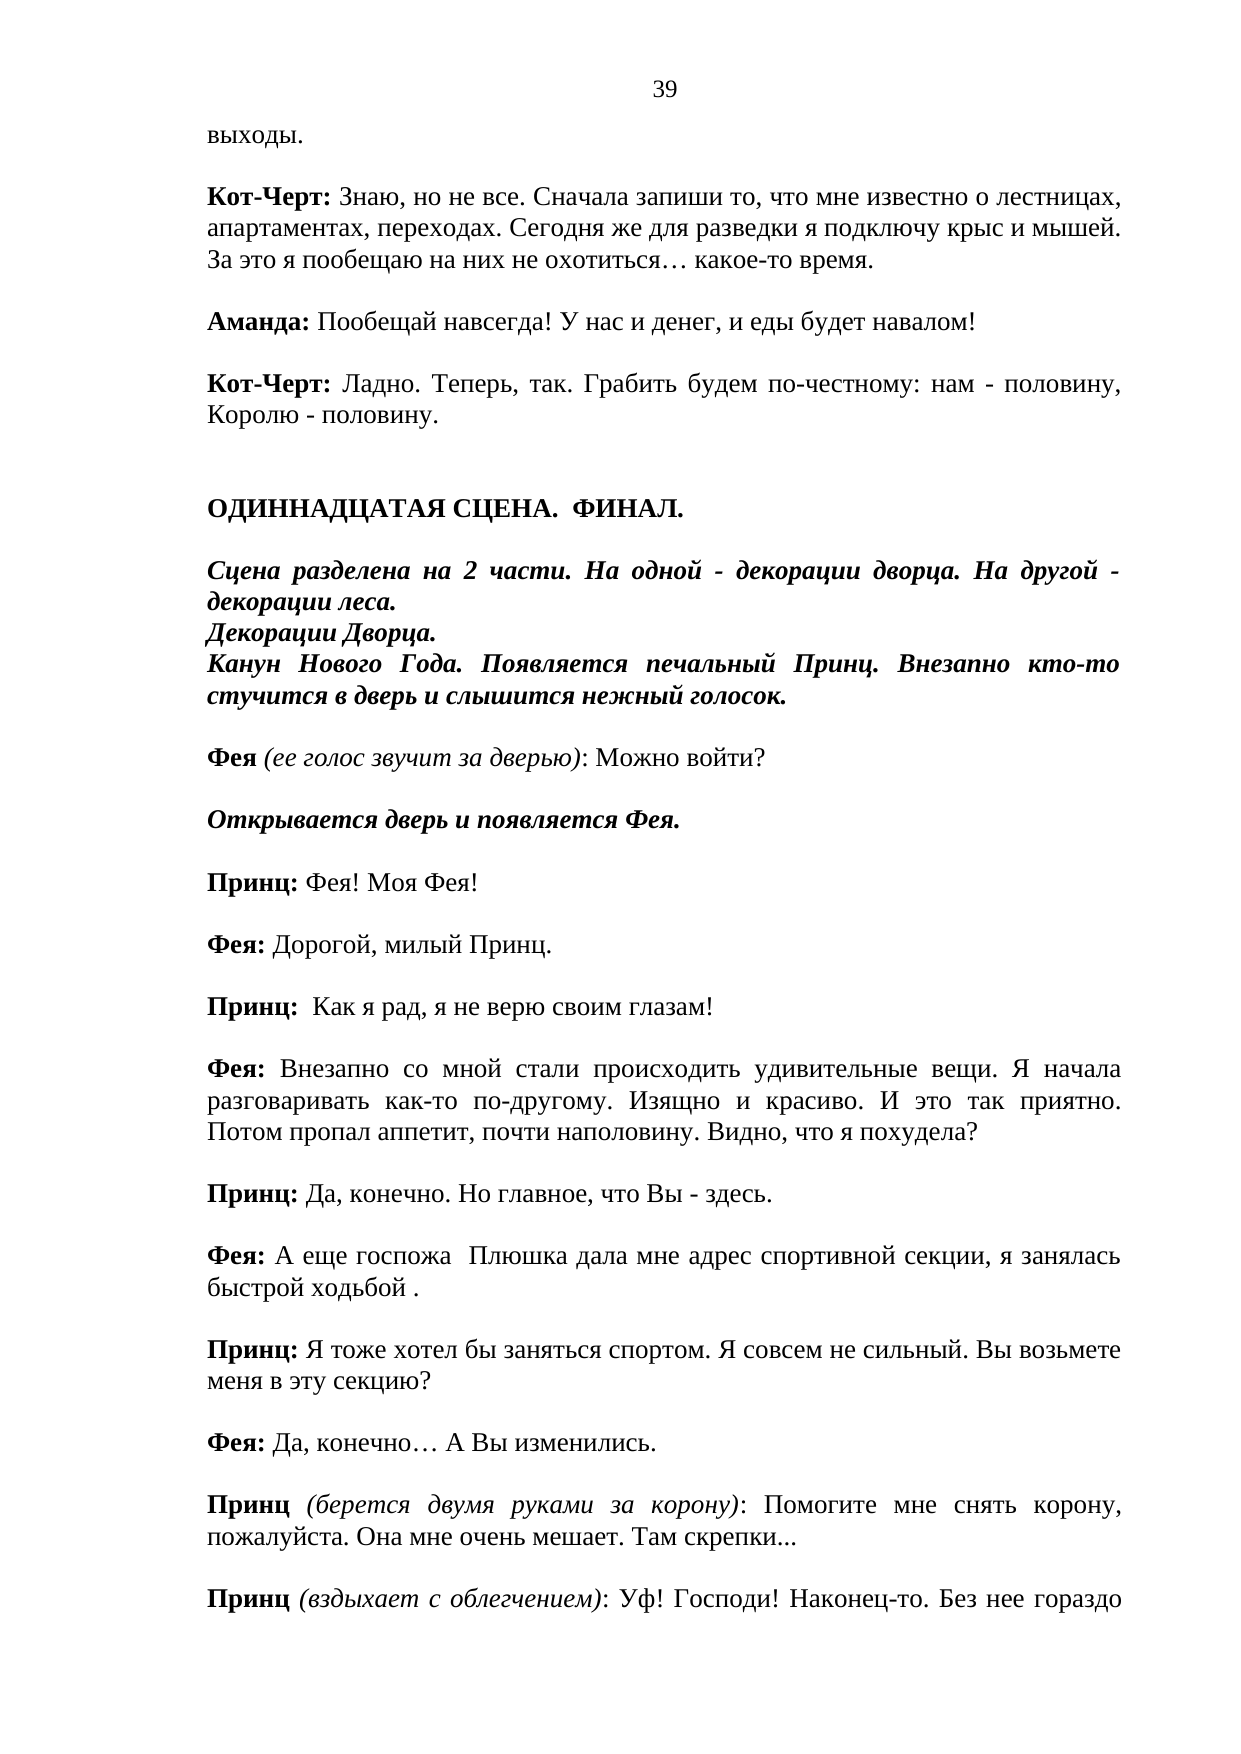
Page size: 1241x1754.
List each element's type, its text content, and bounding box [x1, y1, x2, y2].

text Декорации Дворца. [207, 616, 1123, 648]
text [207, 118, 1123, 149]
text Кот-Черт: Ладно. Теперь, так. Грабить будем по-честному: нам - половину, Королю - половину. [207, 367, 1123, 429]
text Сцена разделена на 2 части. На одной - декорации дворца. На другой - декорации леса. [207, 554, 1123, 616]
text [207, 1582, 1123, 1613]
text Принц: Я тоже хотел бы заняться спортом. Я совсем не сильный. Вы возьмете меня в эту секцию? [207, 1333, 1123, 1395]
text Фея: Да, конечно… А Вы изменились. [207, 1426, 1123, 1457]
text Аманда: Пообещай навсегда! У нас и денег, и еды будет навалом! [207, 305, 1123, 336]
text Канун Нового Года. Появляется печальный Принц. Внезапно кто-то стучится в дверь и слышится нежный голосок. [207, 648, 1123, 710]
text одиннадцатая Сцена. Финал. [207, 492, 1123, 523]
text Фея: Дорогой, милый Принц. [207, 928, 1123, 959]
text Принц: Фея! Моя Фея! [207, 866, 1123, 897]
text Фея: А еще госпожа Плюшка дала мне адрес спортивной секции, я занялась быстрой ходьбой . [207, 1239, 1123, 1302]
text Принц: Да, конечно. Но главное, что Вы - здесь. [207, 1177, 1123, 1208]
text Принц (берется двумя руками за корону): Помогите мне снять корону, пожалуйста. Она мне очень мешает. Там скрепки... [207, 1489, 1123, 1551]
text Фея: Внезапно со мной стали происходить удивительные вещи. Я начала разговаривать как-то по-другому. Изящно и красиво. И это так приятно. Потом пропал аппетит, почти наполовину. Видно, что я похудела? [207, 1053, 1123, 1146]
text Открывается дверь и появляется Фея. [207, 803, 1123, 834]
text Принц: Как я рад, я не верю своим глазам! [207, 990, 1123, 1021]
text Кот-Черт: Знаю, но не все. Сначала запиши то, что мне известно о лестницах, апартаментах, переходах. Сегодня же для разведки я подключу крыс и мышей. За это я пообещаю на них не охотиться… какое-то время. [207, 180, 1123, 274]
text Фея (ее голос звучит за дверью): Можно войти? [207, 741, 1123, 772]
